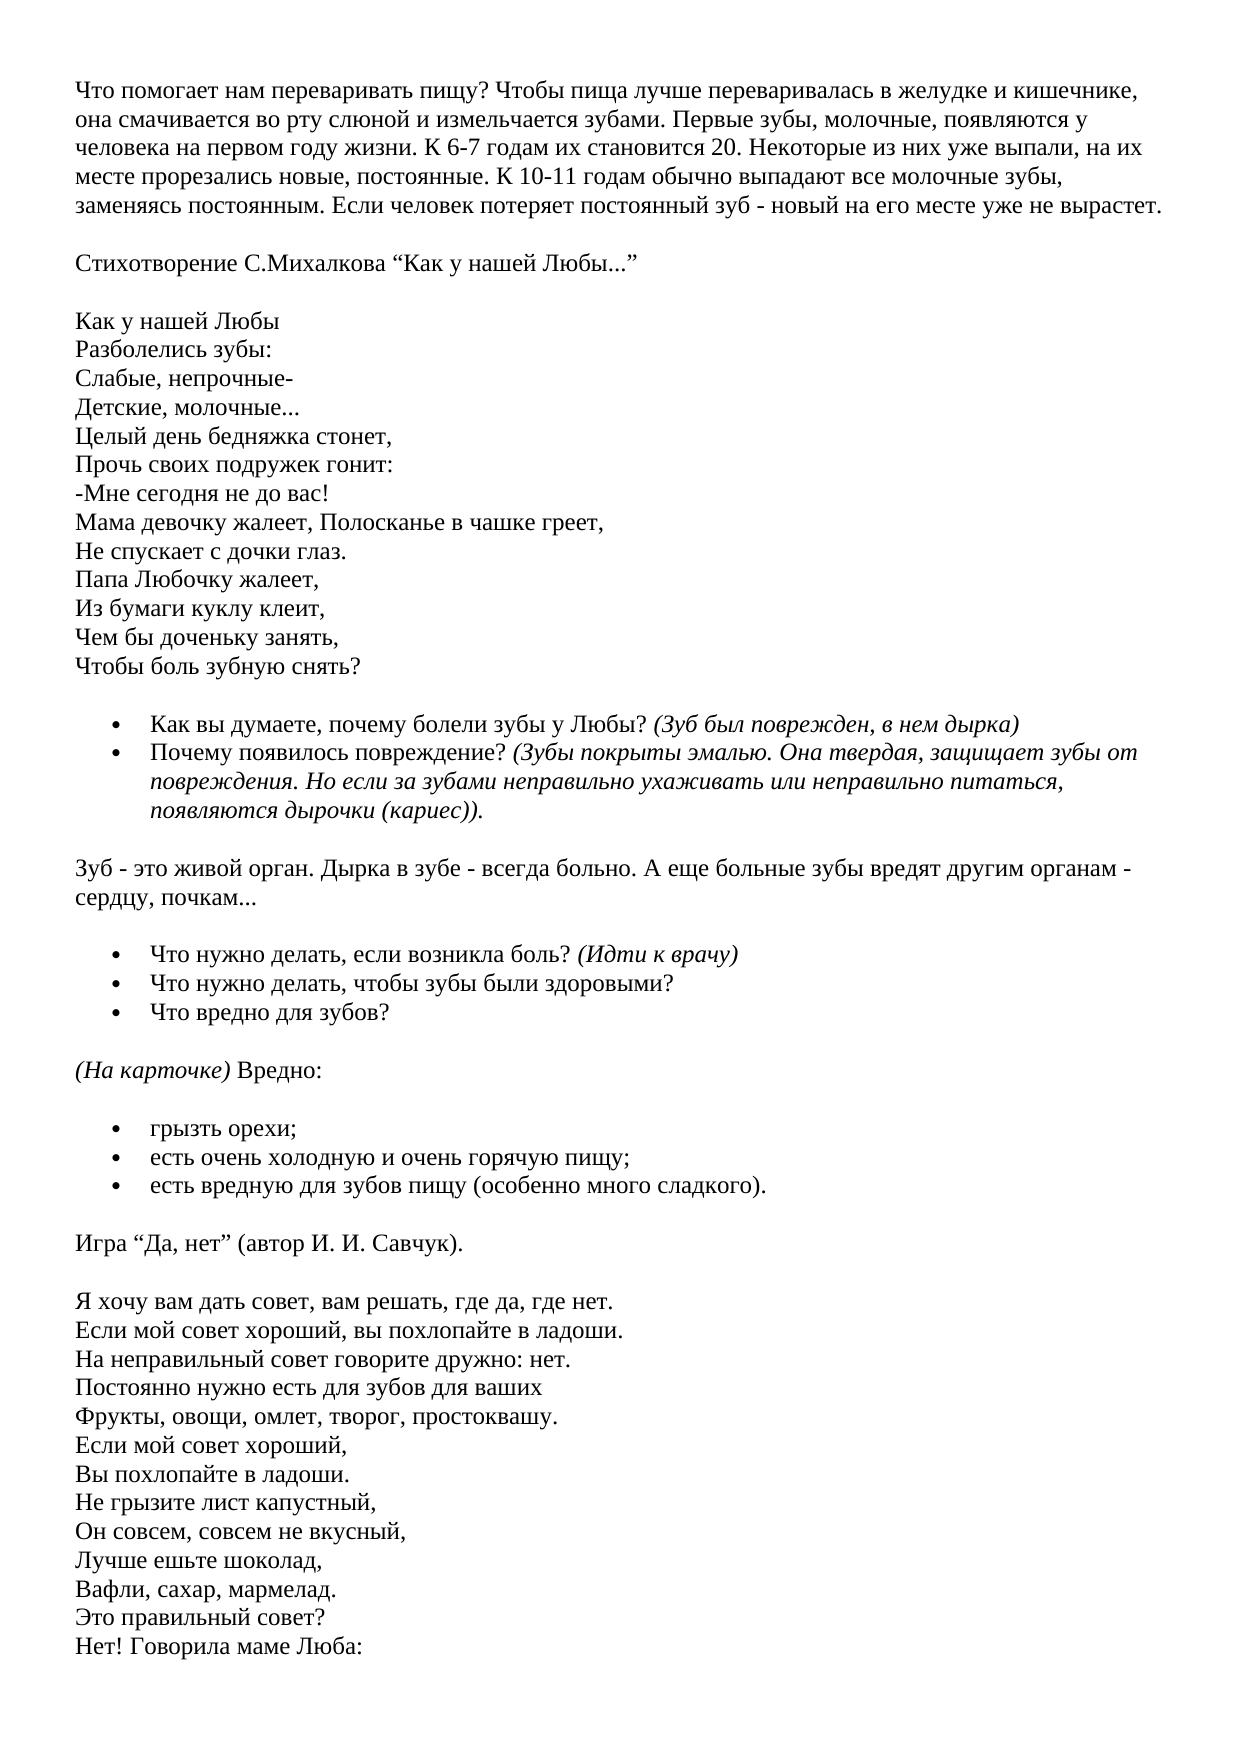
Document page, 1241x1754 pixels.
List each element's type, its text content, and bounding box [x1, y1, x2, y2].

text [75, 1286, 1165, 1660]
list Что вредно для зубов? [112, 997, 1165, 1026]
text (На карточке) Вредно: [75, 1055, 1165, 1084]
list грызть орехи; [112, 1113, 1165, 1142]
text Зуб - это живой орган. Дырка в зубе - всегда больно. А еще больные зубы вредят другим органам - сердцу, почкам... [75, 853, 1165, 910]
list есть очень холодную и очень горячую пищу; [112, 1142, 1165, 1170]
list Почему появилось повреждение? (Зубы покрыты эмалью. Она твердая, защищает зубы от повреждения. Но если за зубами неправильно ухаживать или неправильно питаться, появляются дырочки (кариес)). [112, 737, 1165, 824]
text Как у нашей Любы Разболелись зубы: Слабые, непрочные- Детские, молочные... Целый день бедняжка стонет, Прочь своих подружек гонит: -Мне сегодня не до вас! Мама девочку жалеет, Полосканье в чашке греет, Не спускает с дочки глаз. Папа Любочку жалеет, Из бумаги куклу клеит, Чем бы доченьку занять, Чтобы боль зубную снять? [75, 306, 1165, 679]
text Игра “Да, нет” (автор И. И. Савчук). [75, 1228, 1165, 1257]
text Стихотворение С.Михалкова “Как у нашей Любы...” [75, 248, 1165, 277]
text Что помогает нам переваривать пищу? Чтобы пища лучше переваривалась в желудке и кишечнике, она смачивается во рту слюной и измельчается зубами. Первые зубы, молочные, появляются у человека на первом году жизни. К 6-7 годам их становится 20. Некоторые из них уже выпали, на их месте прорезались новые, постоянные. К 10-11 годам обычно выпадают все молочные зубы, заменяясь постоянным. Если человек потеряет постоянный зуб - новый на его месте уже не вырастет. [75, 75, 1165, 219]
list Как вы думаете, почему болели зубы у Любы? (Зуб был поврежден, в нем дырка) [112, 709, 1165, 737]
list Что нужно делать, если возникла боль? (Идти к врачу) [112, 939, 1165, 968]
list Что нужно делать, чтобы зубы были здоровыми? [112, 968, 1165, 997]
list есть вредную для зубов пищу (особенно много сладкого). [112, 1170, 1165, 1199]
